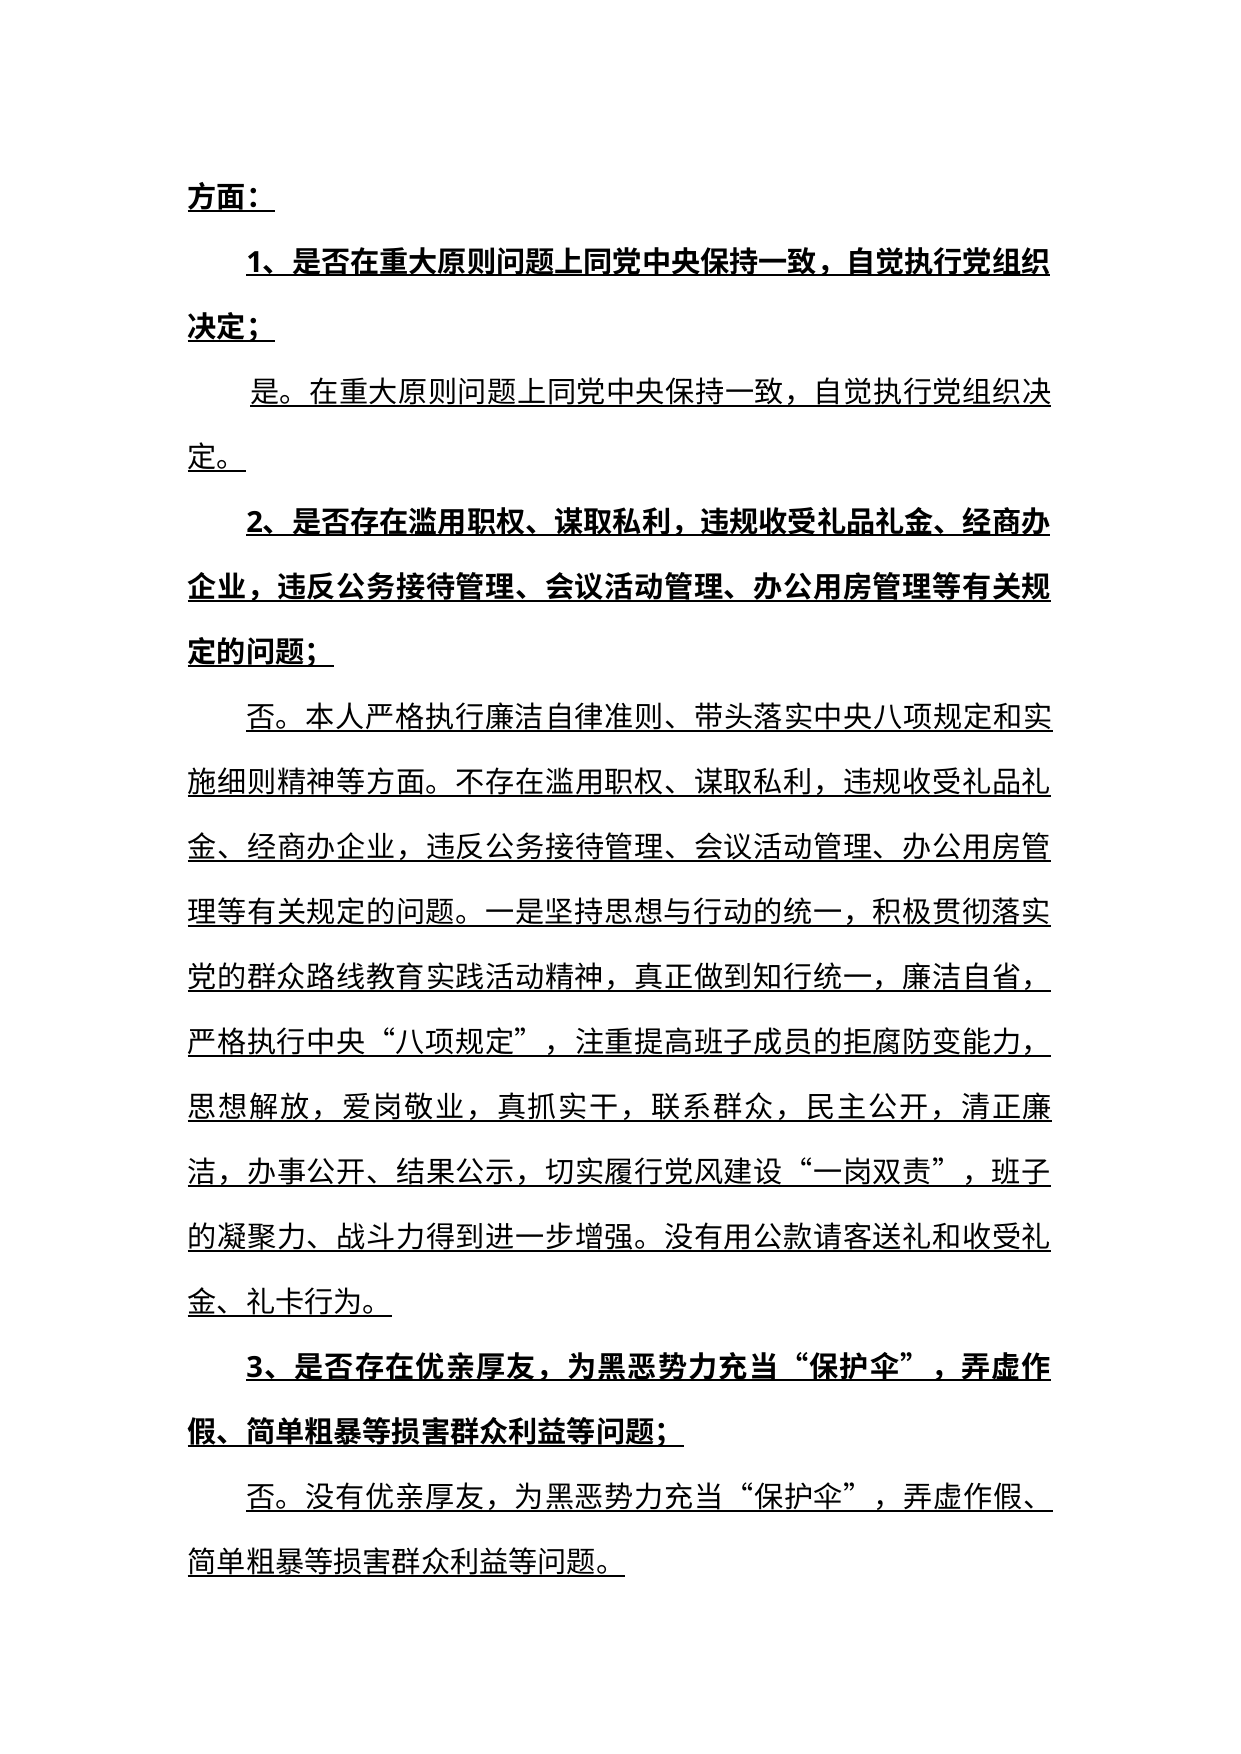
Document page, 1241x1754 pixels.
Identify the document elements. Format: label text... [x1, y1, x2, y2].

text 否。本人严格执行廉洁自律准则、带头落实中央八项规定和实施细则精神等方面。不存在滥用职权、谋取私利，违规收受礼品礼金、经商办企业，违反公务接待管理、会议活动管理、办公用房管理等有关规定的问题。一是坚持思想与行动的统一，积极贯彻落实党的群众路线教育实践活动精神，真正做到知行统一，廉洁自省，严格执行中央“八项规定”，注重提高班子成员的拒腐防变能力，思想解放，爱岗敬业，真抓实干，联系群众，民主公开，清正廉洁，办事公开、结果公示，切实履行党风建设“一岗双责”，班子的凝聚力、战斗力得到进一步增强。没有用公款请客送礼和收受礼金、礼卡行为。 [187, 682, 1053, 1332]
text 是。在重大原则问题上同党中央保持一致，自觉执行党组织决定。 [187, 357, 1053, 487]
text 2、是否存在滥用职权、谋取私利，违规收受礼品礼金、经商办企业，违反公务接待管理、会议活动管理、办公用房管理等有关规定的问题； [187, 487, 1053, 682]
text 1、是否在重大原则问题上同党中央保持一致，自觉执行党组织决定； [187, 227, 1053, 357]
text 否。没有优亲厚友，为黑恶势力充当“保护伞”，弄虚作假、简单粗暴等损害群众利益等问题。 [187, 1462, 1053, 1592]
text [187, 162, 1053, 227]
text 3、是否存在优亲厚友，为黑恶势力充当“保护伞”，弄虚作假、简单粗暴等损害群众利益等问题； [187, 1332, 1053, 1462]
